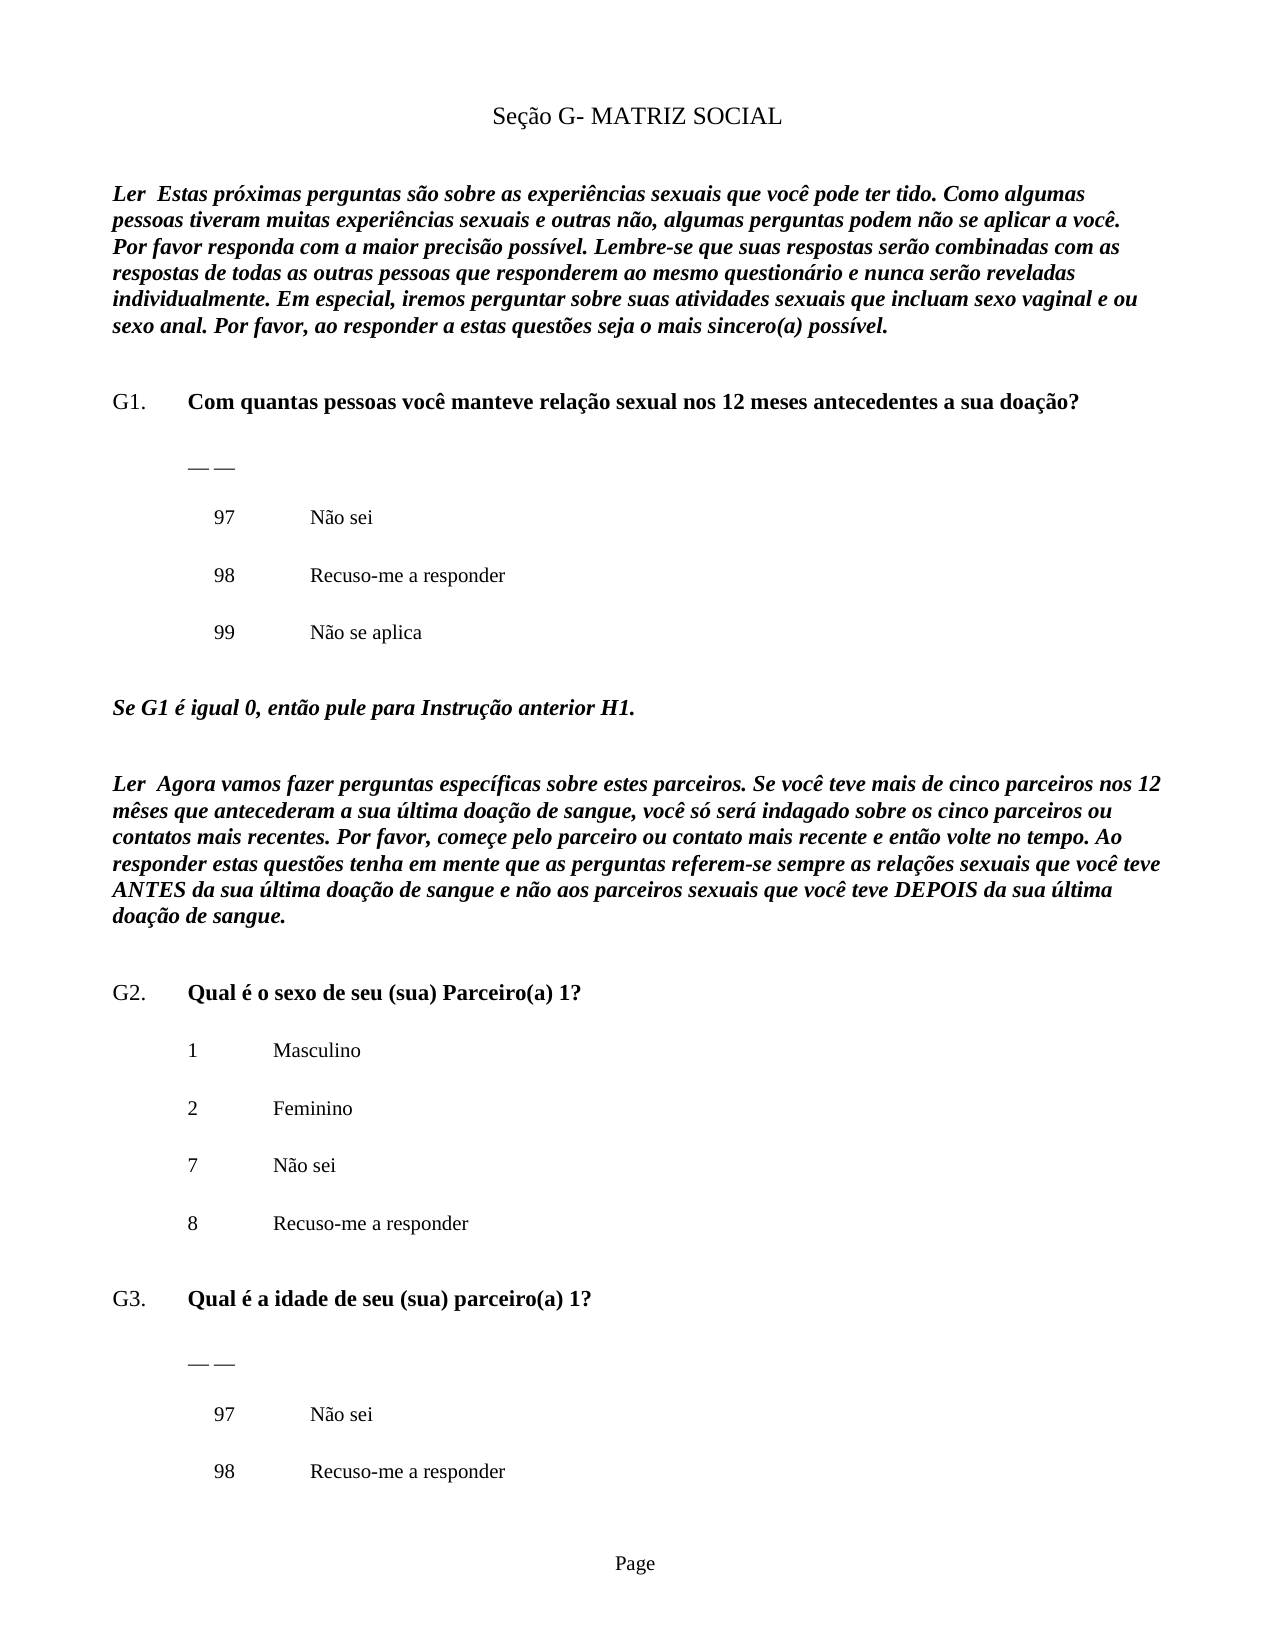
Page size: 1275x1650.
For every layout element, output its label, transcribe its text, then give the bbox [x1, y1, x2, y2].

text Ler Estas próximas perguntas são sobre as experiências sexuais que você pode ter tido. Como algumas pessoas tiveram muitas experiências sexuais e outras não, algumas perguntas podem não se aplicar a você. Por favor responda com a maior precisão possível. Lembre-se que suas respostas serão combinadas com as respostas de todas as outras pessoas que responderem ao mesmo questionário e nunca serão reveladas individualmente. Em especial, iremos perguntar sobre suas atividades sexuais que incluam sexo vaginal e ou sexo anal. Por favor, ao responder a estas questões seja o mais sincero(a) possível. [112, 180, 1162, 338]
text G3. Qual é a idade de seu (sua) parceiro(a) 1? [112, 1284, 1162, 1311]
text Seção G- MATRIZ SOCIAL [112, 101, 1162, 130]
text __ __ [112, 448, 1162, 472]
text __ __ [112, 1344, 1162, 1368]
text 98 Recuso-me a responder [112, 563, 1162, 587]
text 7 Não sei [112, 1153, 1162, 1177]
text Se G1 é igual 0, então pule para Instrução anterior H1. [112, 694, 1162, 721]
text Ler Agora vamos fazer perguntas específicas sobre estes parceiros. Se você teve mais de cinco parceiros nos 12 mêses que antecederam a sua última doação de sangue, você só será indagado sobre os cinco parceiros ou contatos mais recentes. Por favor, começe pelo parceiro ou contato mais recente e então volte no tempo. Ao responder estas questões tenha em mente que as perguntas referem-se sempre as relações sexuais que você teve ANTES da sua última doação de sangue e não aos parceiros sexuais que você teve DEPOIS da sua última doação de sangue. [112, 771, 1162, 929]
text G1. Com quantas pessoas você manteve relação sexual nos 12 meses antecedentes a sua doação? [112, 388, 1162, 414]
text 97 Não sei [112, 505, 1162, 529]
text 99 Não se aplica [112, 620, 1162, 644]
text 98 Recuso-me a responder [112, 1459, 1162, 1483]
text 8 Recuso-me a responder [112, 1211, 1162, 1234]
text 1 Masculino [112, 1038, 1162, 1062]
text 2 Feminino [112, 1096, 1162, 1120]
text G2. Qual é o sexo de seu (sua) Parceiro(a) 1? [112, 979, 1162, 1005]
text 97 Não sei [112, 1402, 1162, 1426]
